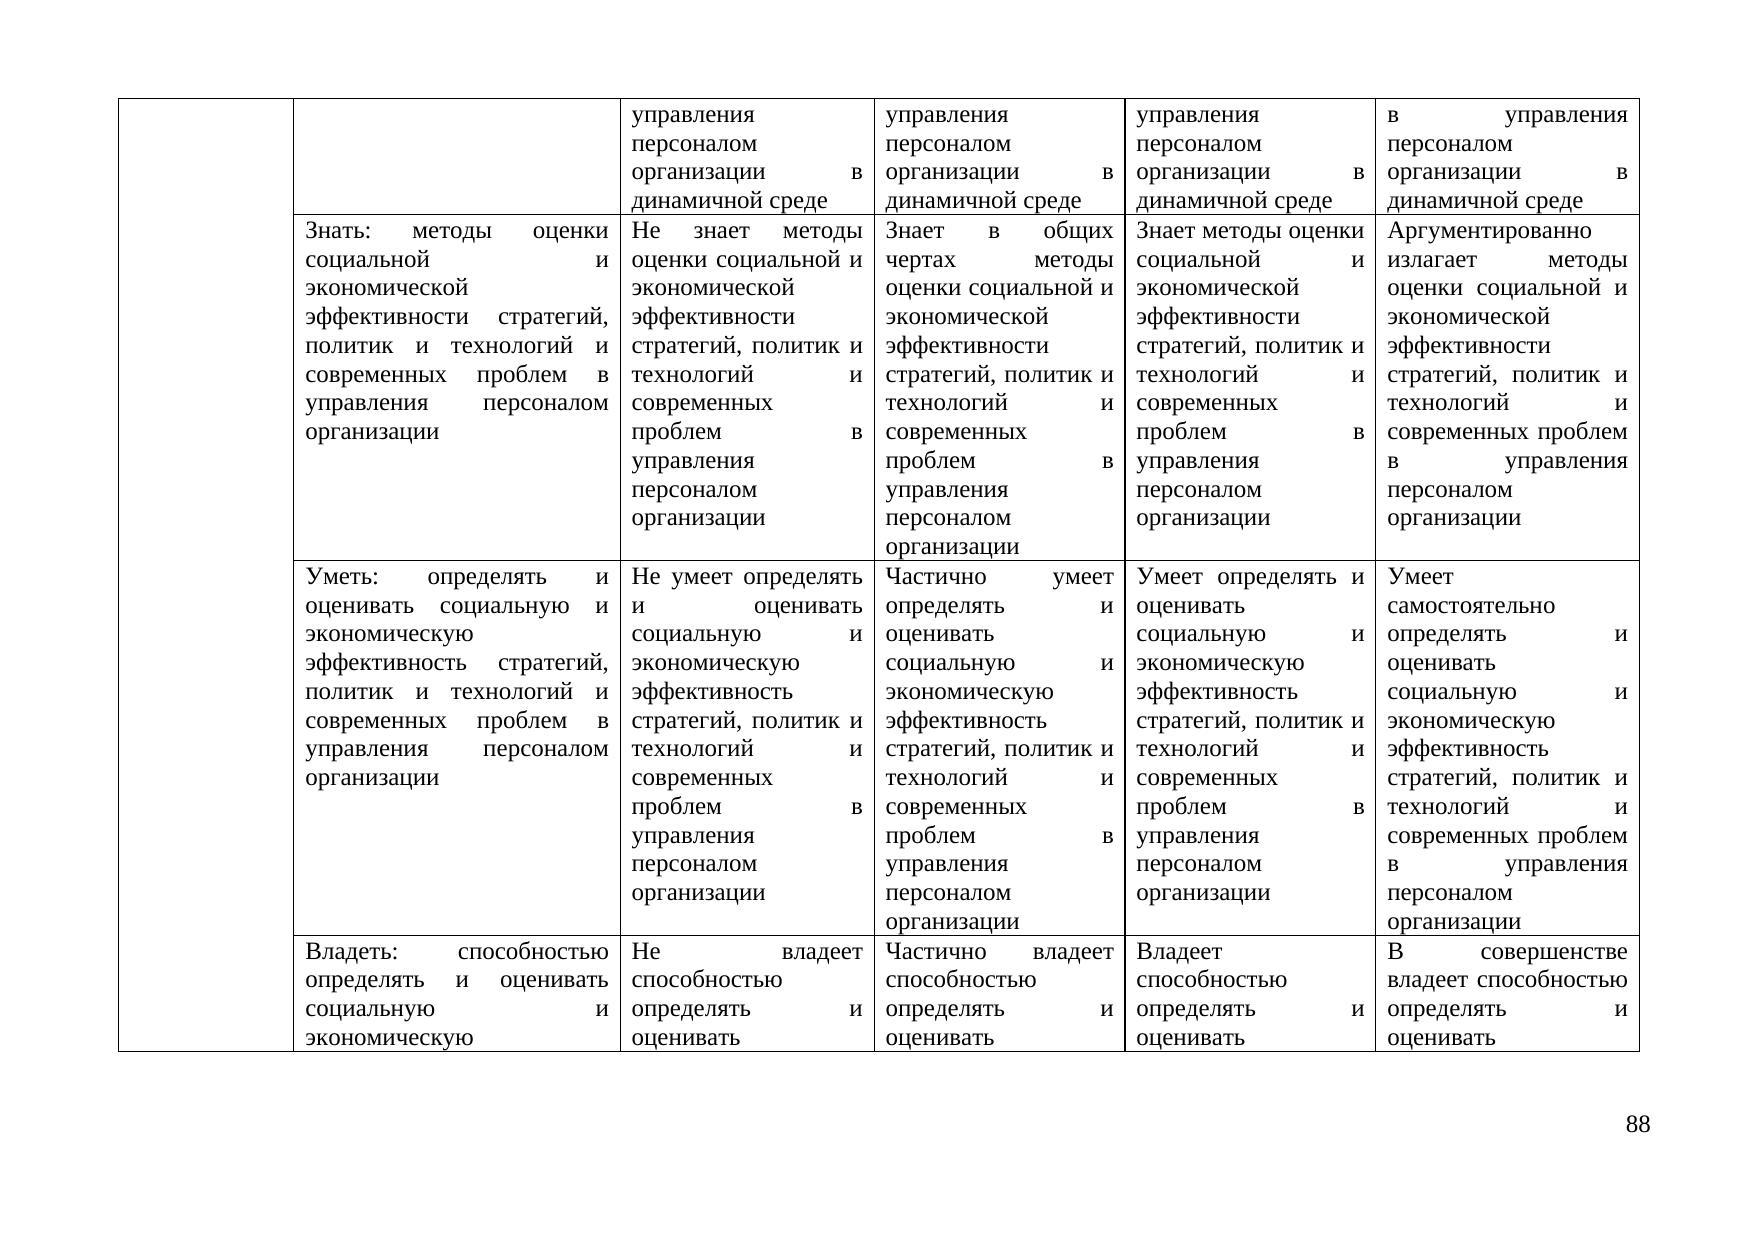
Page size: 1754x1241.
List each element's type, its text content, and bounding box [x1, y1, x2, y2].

table_cell Не умеет определять и оценивать социальную и экономическую эффективность стратегий, политик и технологий и современных проблем в управления персоналом организации [621, 561, 874, 935]
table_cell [1376, 99, 1639, 214]
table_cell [875, 99, 1124, 214]
table_cell Знать: методы оценки социальной и экономической эффективности стратегий, политик и технологий и современных проблем в управления персоналом организации [294, 215, 620, 560]
table_cell Знает методы оценки социальной и экономической эффективности стратегий, политик и технологий и современных проблем в управления персоналом организации [1126, 215, 1375, 560]
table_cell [1376, 936, 1639, 1051]
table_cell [621, 936, 874, 1051]
table_cell Аргументированно излагает методы оценки социальной и экономической эффективности стратегий, политик и технологий и современных проблем в управления персоналом организации [1376, 215, 1639, 560]
table_cell Умеет самостоятельно определять и оценивать социальную и экономическую эффективность стратегий, политик и технологий и современных проблем в управления персоналом организации [1376, 561, 1639, 935]
table_cell Уметь: определять и оценивать социальную и экономическую эффективность стратегий, политик и технологий и современных проблем в управления персоналом организации [294, 561, 620, 935]
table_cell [1126, 936, 1375, 1051]
table_cell Знает в общих чертах методы оценки социальной и экономической эффективности стратегий, политик и технологий и современных проблем в управления персоналом организации [875, 215, 1124, 560]
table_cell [294, 99, 620, 214]
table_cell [294, 936, 620, 1051]
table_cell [621, 99, 874, 214]
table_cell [1126, 99, 1375, 214]
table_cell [875, 936, 1124, 1051]
table_cell Умеет определять и оценивать социальную и экономическую эффективность стратегий, политик и технологий и современных проблем в управления персоналом организации [1126, 561, 1375, 935]
table_cell Не знает методы оценки социальной и экономической эффективности стратегий, политик и технологий и современных проблем в управления персоналом организации [621, 215, 874, 560]
table_cell Частично умеет определять и оценивать социальную и экономическую эффективность стратегий, политик и технологий и современных проблем в управления персоналом организации [875, 561, 1124, 935]
